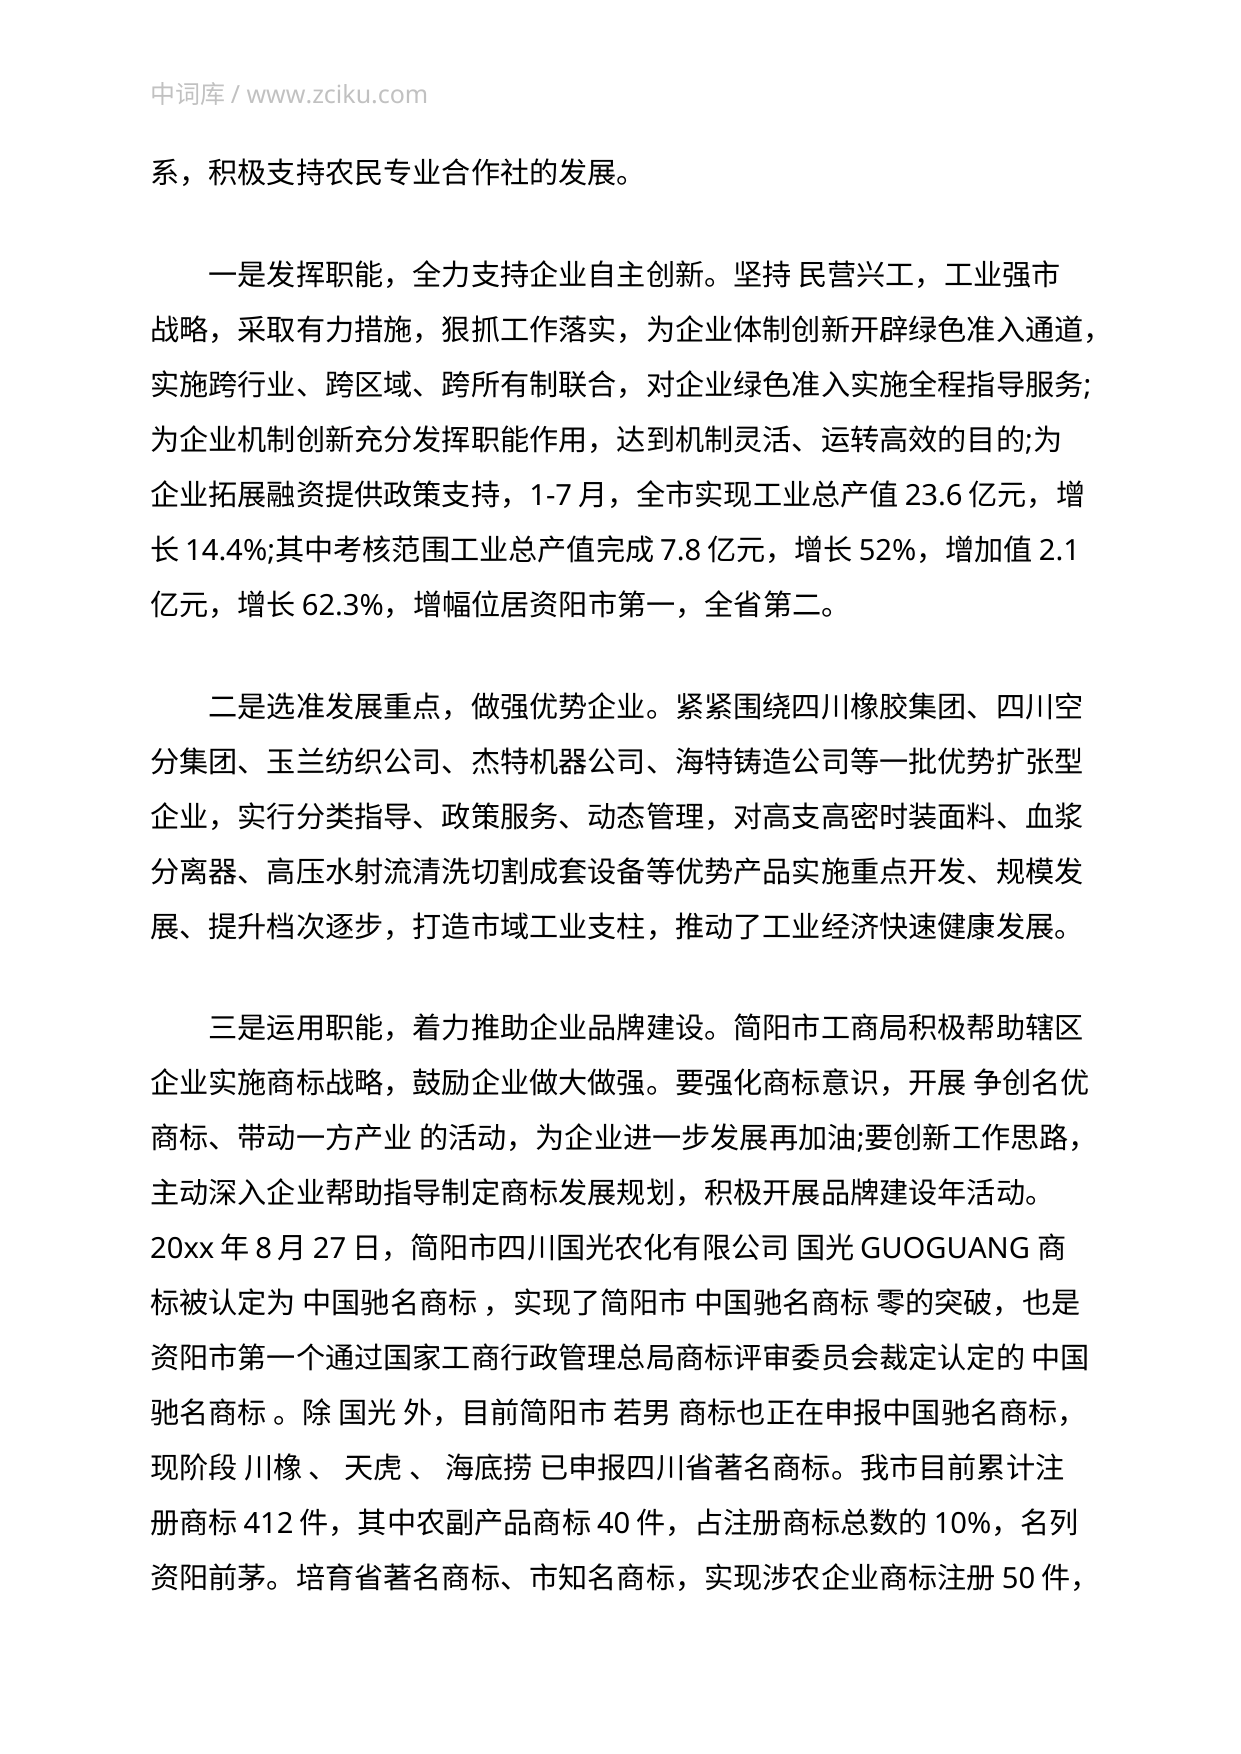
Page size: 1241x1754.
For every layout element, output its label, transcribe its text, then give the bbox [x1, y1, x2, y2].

text 二是选准发展重点，做强优势企业。紧紧围绕四川橡胶集团、四川空分集团、玉兰纺织公司、杰特机器公司、海特铸造公司等一批优势扩张型企业，实行分类指导、政策服务、动态管理，对高支高密时装面料、血浆分离器、高压水射流清洗切割成套设备等优势产品实施重点开发、规模发展、提升档次逐步，打造市域工业支柱，推动了工业经济快速健康发展。 [150, 683, 1090, 945]
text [150, 150, 1090, 192]
text 一是发挥职能，全力支持企业自主创新。坚持 民营兴工，工业强市 战略，采取有力措施，狠抓工作落实，为企业体制创新开辟绿色准入通道，实施跨行业、跨区域、跨所有制联合，对企业绿色准入实施全程指导服务;为企业机制创新充分发挥职能作用，达到机制灵活、运转高效的目的;为企业拓展融资提供政策支持，1-7月，全市实现工业总产值23.6亿元，增长14.4%;其中考核范围工业总产值完成7.8亿元，增长52%，增加值2.1亿元，增长62.3%，增幅位居资阳市第一，全省第二。 [150, 252, 1090, 624]
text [150, 1005, 1090, 1597]
